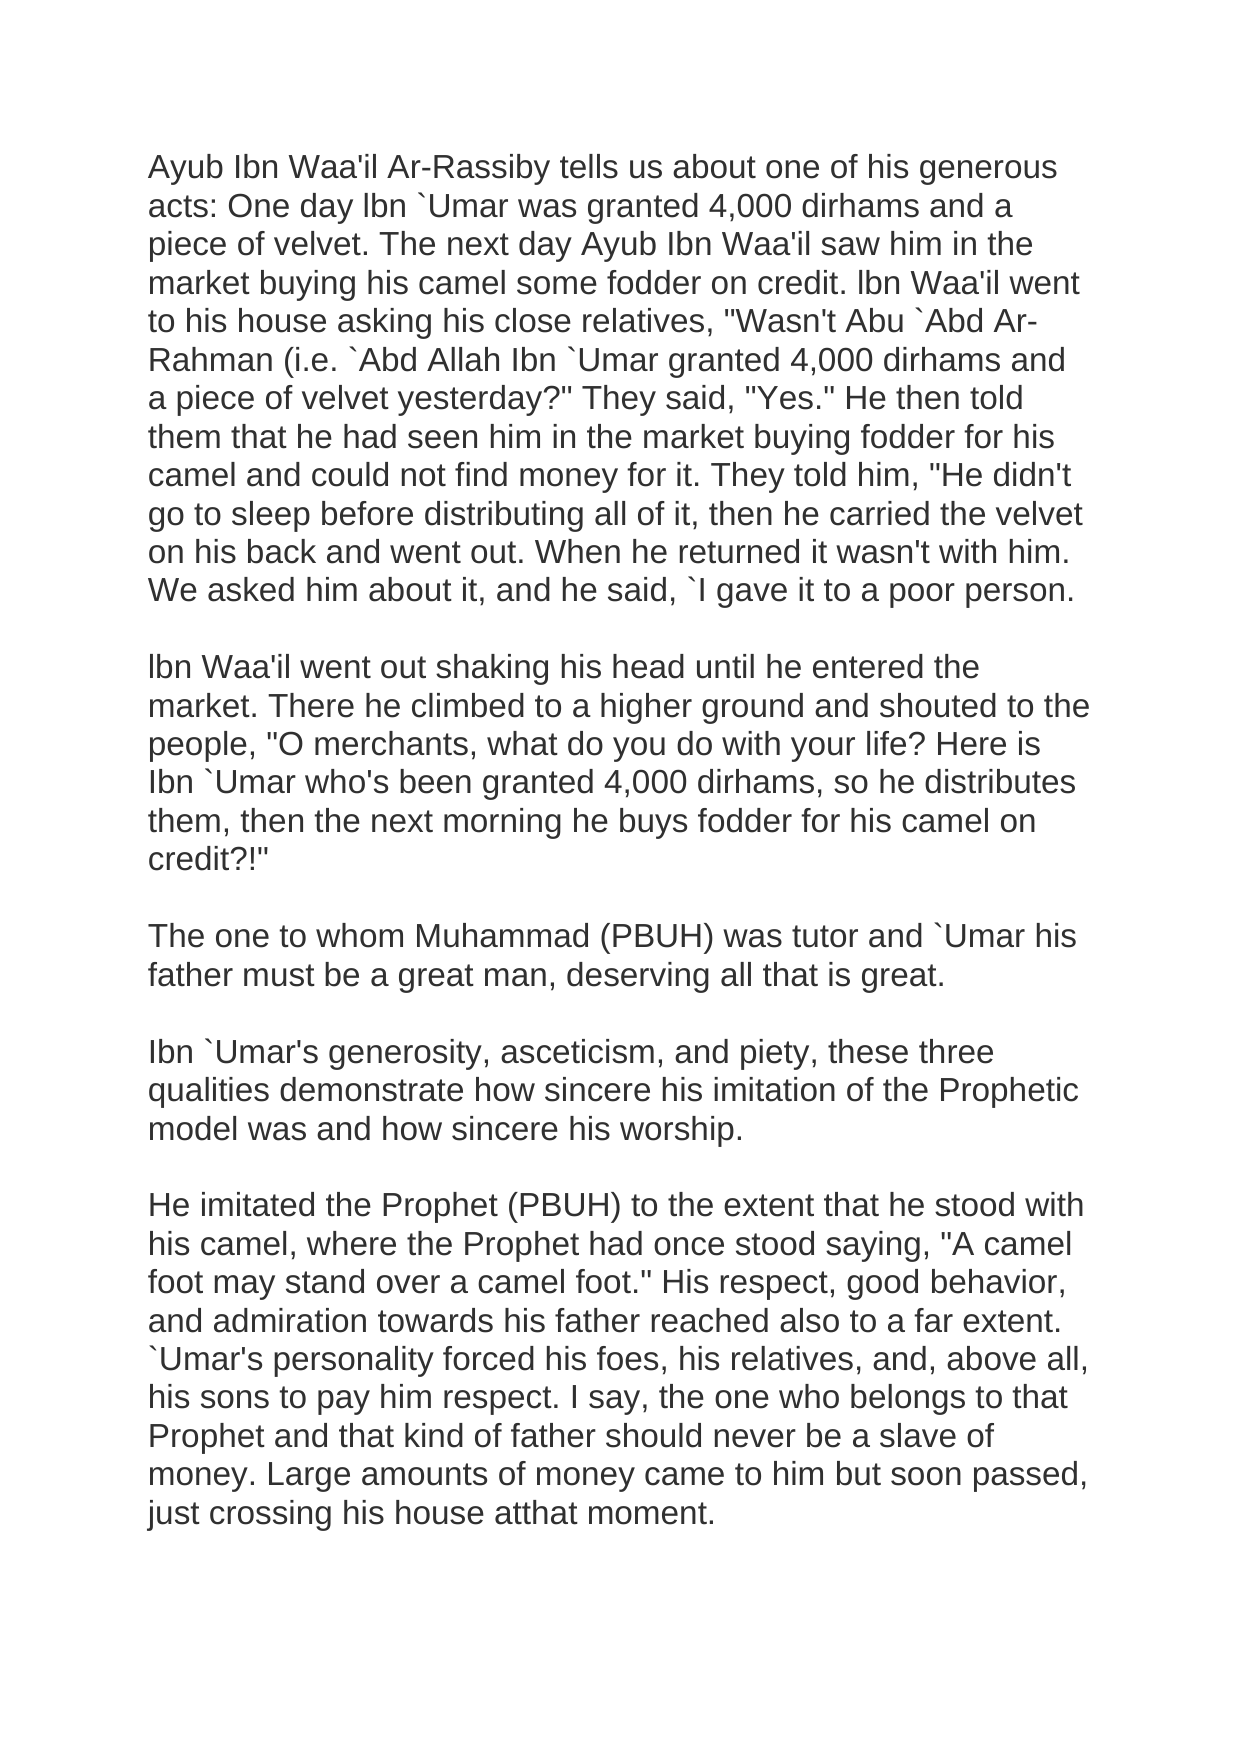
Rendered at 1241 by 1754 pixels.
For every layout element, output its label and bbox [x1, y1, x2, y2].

text [148, 148, 1093, 1570]
